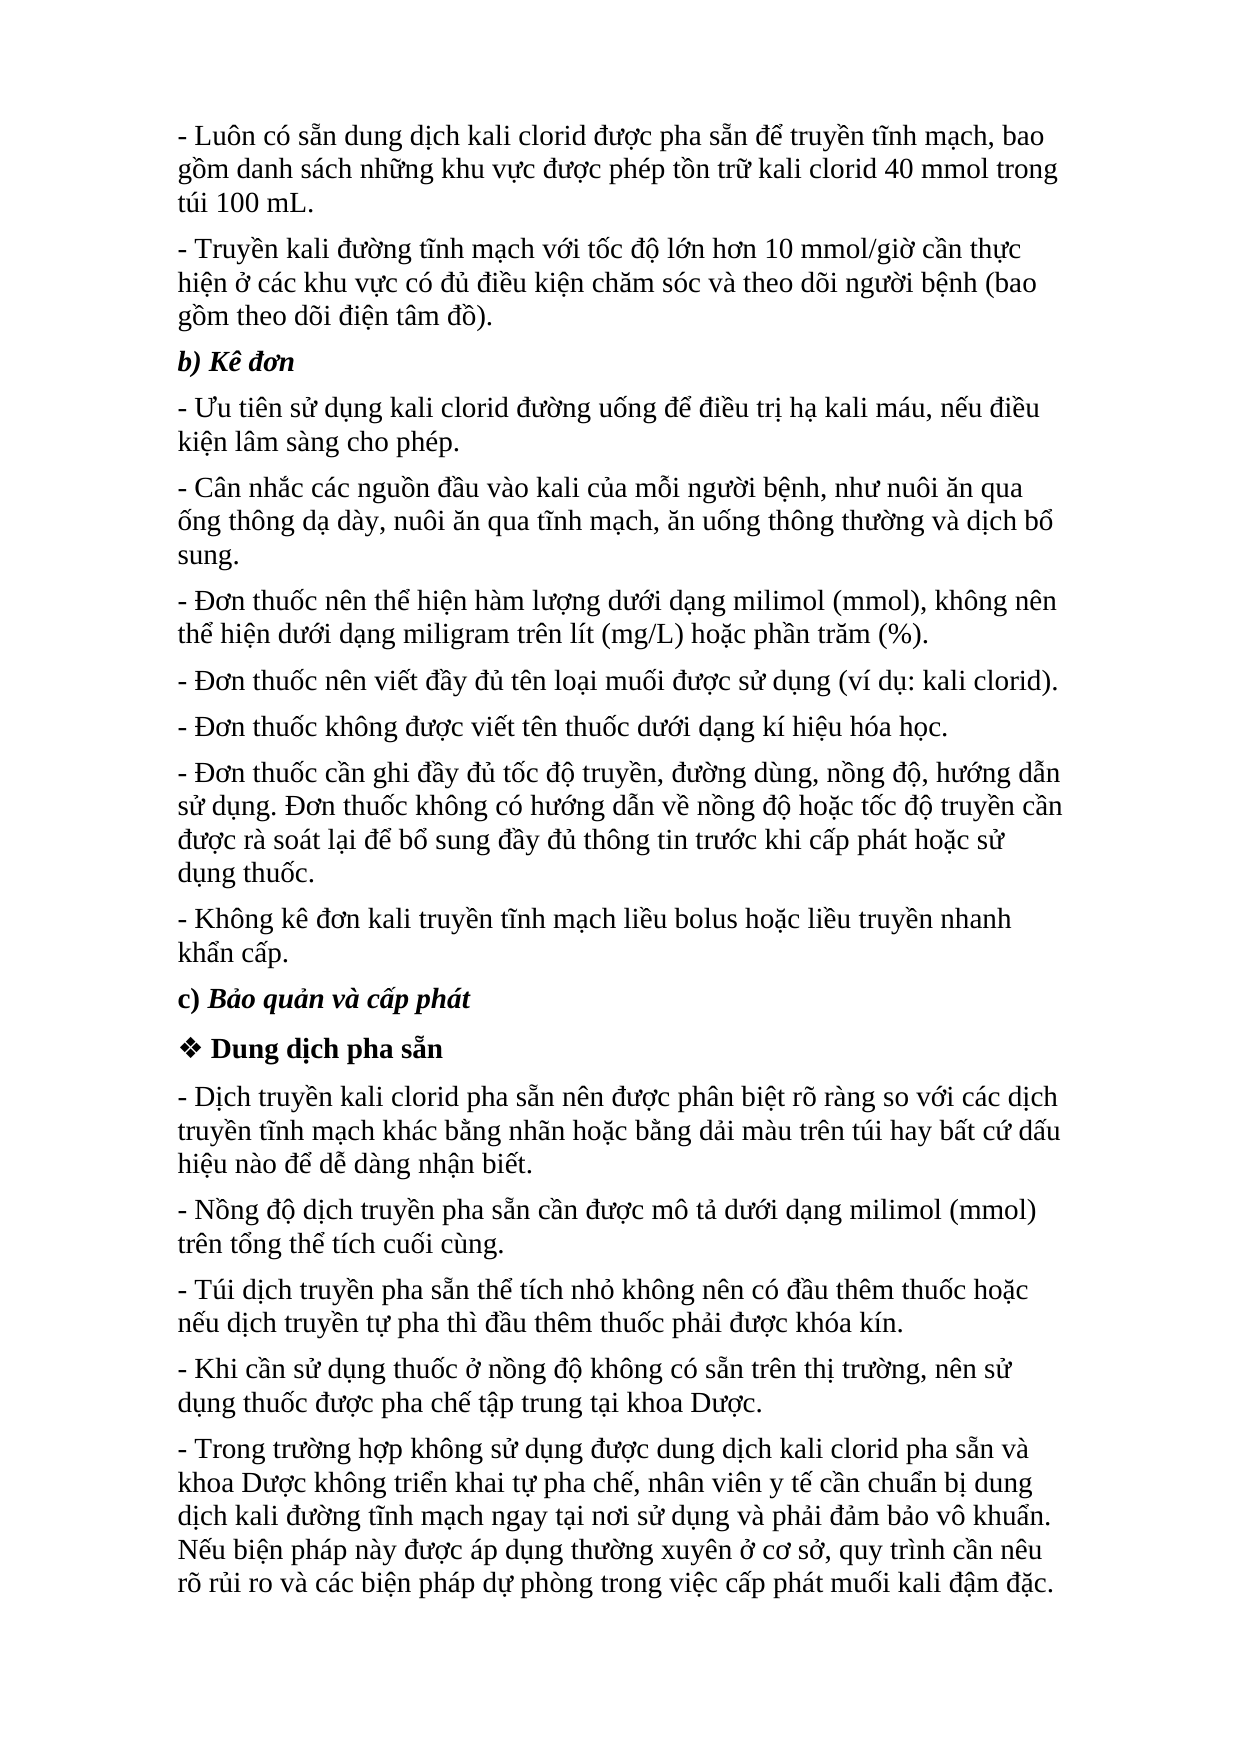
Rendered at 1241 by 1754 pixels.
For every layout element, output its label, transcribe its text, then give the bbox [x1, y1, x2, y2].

text - Túi dịch truyền pha sẵn thể tích nhỏ không nên có đầu thêm thuốc hoặc nếu dịch truyền tự pha thì đầu thêm thuốc phải được khóa kín. [177, 1272, 1063, 1339]
text - Không kê đơn kali truyền tĩnh mạch liều bolus hoặc liều truyền nhanh khẩn cấp. [177, 901, 1063, 968]
text ❖ Dung dịch pha sẵn [177, 1027, 1063, 1067]
text - Đơn thuốc không được viết tên thuốc dưới dạng kí hiệu hóa học. [177, 709, 1063, 742]
text c) Bảo quản và cấp phát [177, 981, 1063, 1014]
text - Ưu tiên sử dụng kali clorid đường uống để điều trị hạ kali máu, nếu điều kiện lâm sàng cho phép. [177, 390, 1063, 457]
text - Đơn thuốc cần ghi đầy đủ tốc độ truyền, đường dùng, nồng độ, hướng dẫn sử dụng. Đơn thuốc không có hướng dẫn về nồng độ hoặc tốc độ truyền cần được rà soát lại để bổ sung đầy đủ thông tin trước khi cấp phát hoặc sử dụng thuốc. [177, 755, 1063, 889]
text - Truyền kali đường tĩnh mạch với tốc độ lớn hơn 10 mmol/giờ cần thực hiện ở các khu vực có đủ điều kiện chăm sóc và theo dõi người bệnh (bao gồm theo dõi điện tâm đồ). [177, 231, 1063, 332]
text - Dịch truyền kali clorid pha sẵn nên được phân biệt rõ ràng so với các dịch truyền tĩnh mạch khác bằng nhãn hoặc bằng dải màu trên túi hay bất cứ dấu hiệu nào để dễ dàng nhận biết. [177, 1079, 1063, 1180]
text - Trong trường hợp không sử dụng được dung dịch kali clorid pha sẵn và khoa Dược không triển khai tự pha chế, nhân viên y tế cần chuẩn bị dung dịch kali đường tĩnh mạch ngay tại nơi sử dụng và phải đảm bảo vô khuẩn. Nếu biện pháp này được áp dụng thường xuyên ở cơ sở, quy trình cần nêu rõ rủi ro và các biện pháp dự phòng trong việc cấp phát muối kali đậm đặc. [177, 1431, 1063, 1599]
text - Cân nhắc các nguồn đầu vào kali của mỗi người bệnh, như nuôi ăn qua ống thông dạ dày, nuôi ăn qua tĩnh mạch, ăn uống thông thường và dịch bổ sung. [177, 470, 1063, 571]
text - Luôn có sẵn dung dịch kali clorid được pha sẵn để truyền tĩnh mạch, bao gồm danh sách những khu vực được phép tồn trữ kali clorid 40 mmol trong túi 100 mL. [177, 118, 1063, 219]
text b) Kê đơn [177, 344, 1063, 378]
text - Khi cần sử dụng thuốc ở nồng độ không có sẵn trên thị trường, nên sử dụng thuốc được pha chế tập trung tại khoa Dược. [177, 1352, 1063, 1419]
text - Đơn thuốc nên thể hiện hàm lượng dưới dạng milimol (mmol), không nên thể hiện dưới dạng miligram trên lít (mg/L) hoặc phần trăm (%). [177, 583, 1063, 650]
text - Nồng độ dịch truyền pha sẵn cần được mô tả dưới dạng milimol (mmol) trên tổng thể tích cuối cùng. [177, 1192, 1063, 1259]
text - Đơn thuốc nên viết đầy đủ tên loại muối được sử dụng (ví dụ: kali clorid). [177, 663, 1063, 696]
